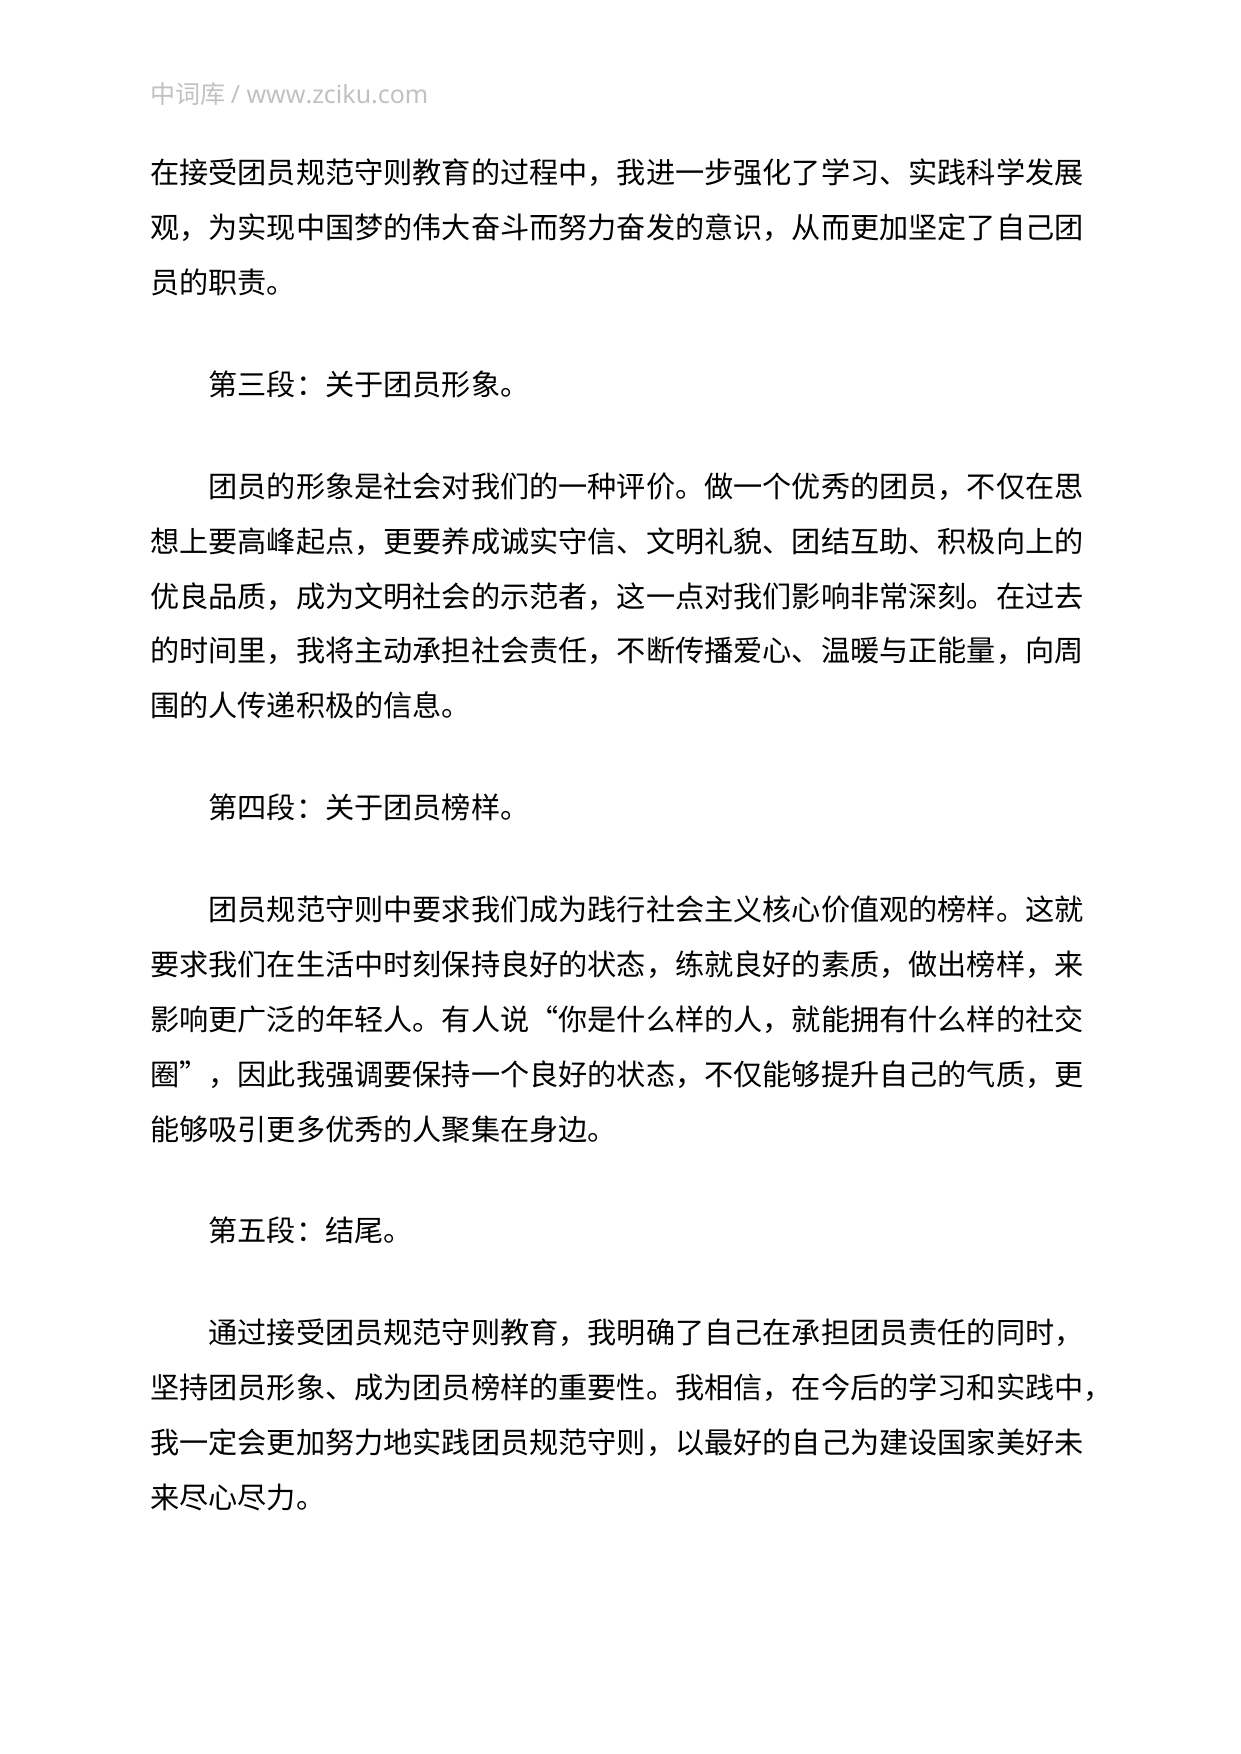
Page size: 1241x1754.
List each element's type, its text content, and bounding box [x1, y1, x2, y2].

text 通过接受团员规范守则教育，我明确了自己在承担团员责任的同时，坚持团员形象、成为团员榜样的重要性。我相信，在今后的学习和实践中，我一定会更加努力地实践团员规范守则，以最好的自己为建设国家美好未来尽心尽力。 [150, 1309, 1090, 1517]
text 第五段：结尾。 [150, 1208, 1090, 1250]
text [150, 150, 1090, 302]
text 团员规范守则中要求我们成为践行社会主义核心价值观的榜样。这就要求我们在生活中时刻保持良好的状态，练就良好的素质，做出榜样，来影响更广泛的年轻人。有人说“你是什么样的人，就能拥有什么样的社交圈”，因此我强调要保持一个良好的状态，不仅能够提升自己的气质，更能够吸引更多优秀的人聚集在身边。 [150, 886, 1090, 1148]
text 第四段：关于团员榜样。 [150, 785, 1090, 827]
text 第三段：关于团员形象。 [150, 362, 1090, 404]
text 团员的形象是社会对我们的一种评价。做一个优秀的团员，不仅在思想上要高峰起点，更要养成诚实守信、文明礼貌、团结互助、积极向上的优良品质，成为文明社会的示范者，这一点对我们影响非常深刻。在过去的时间里，我将主动承担社会责任，不断传播爱心、温暖与正能量，向周围的人传递积极的信息。 [150, 463, 1090, 725]
